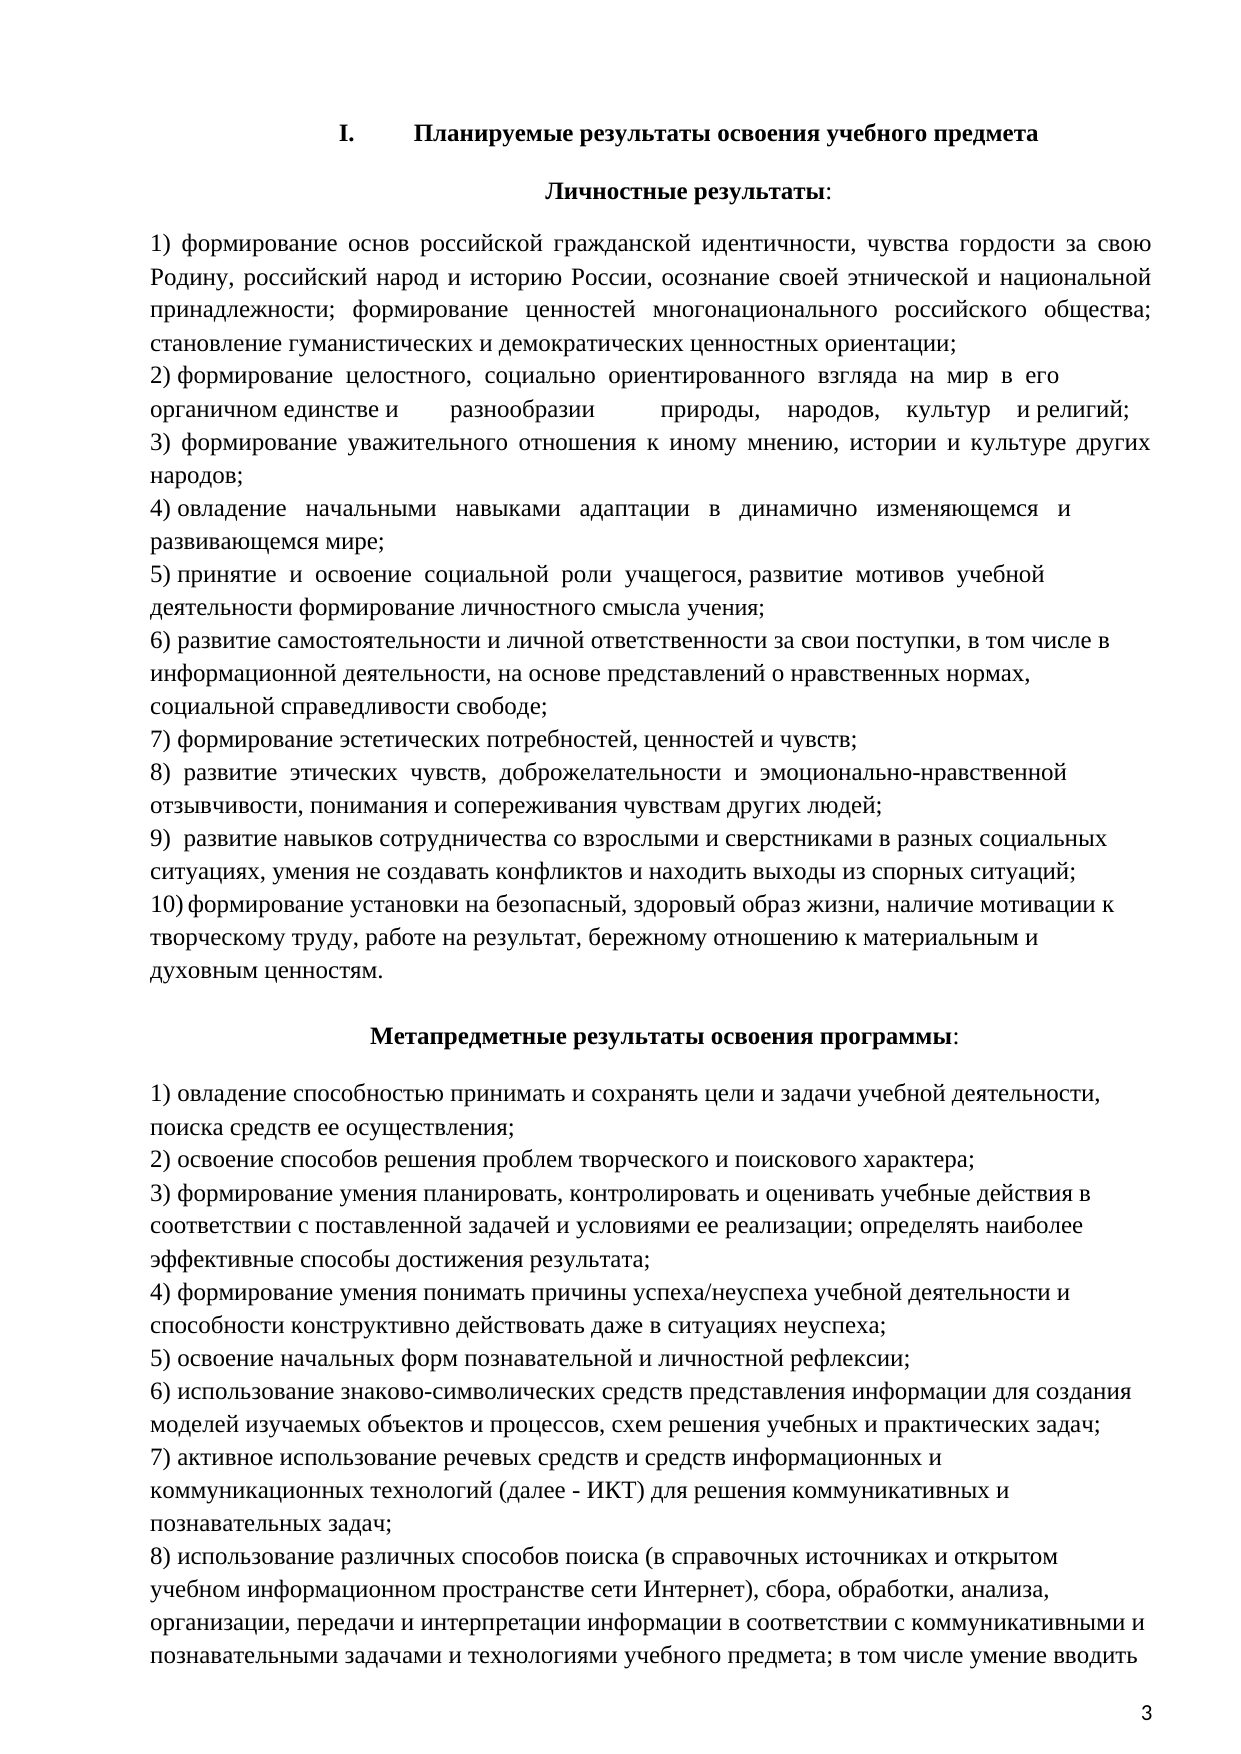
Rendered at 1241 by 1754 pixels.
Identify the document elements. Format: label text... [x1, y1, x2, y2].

text деятельности формирование личностного смысла учения; [150, 592, 1152, 621]
text способности конструктивно действовать даже в ситуациях неуспеха; [150, 1310, 1152, 1338]
text 8) развитие этических чувств, доброжелательности и эмоционально-нравственной [150, 757, 1152, 786]
text 9) развитие навыков сотрудничества со взрослыми и сверстниками в разных социальных ситуациях, умения не создавать конфликтов и находить выходы из спорных ситуаций; [150, 823, 1152, 885]
list Планируемые результаты освоения учебного предмета [225, 118, 1152, 147]
text моделей изучаемых объектов и процессов, схем решения учебных и практических задач; [150, 1409, 1152, 1437]
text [150, 1541, 1152, 1669]
text 4) овладение начальными навыками адаптации в динамично изменяющемся и [150, 493, 1152, 521]
text 1) формирование основ российской гражданской идентичности, чувства гордости за свою Родину, российский народ и историю России, осознание своей этнической и национальной принадлежности; формирование ценностей многонационального российского общества; становление гуманистических и демократических ценностных ориентации; [150, 228, 1152, 356]
text Метапредметные результаты освоения программы: [177, 1021, 1152, 1050]
text 6) использование знаково-символических средств представления информации для создания [150, 1376, 1152, 1404]
text Личностные результаты: [150, 176, 1152, 204]
text 7) формирование эстетических потребностей, ценностей и чувств; [150, 724, 1152, 753]
text развивающемся мире; [150, 526, 1152, 554]
text 7) активное использование речевых средств и средств информационных и коммуникационных технологий (далее - ИКТ) для решения коммуникативных и познавательных задач; [150, 1442, 1152, 1537]
text 3) формирование умения планировать, контролировать и оценивать учебные действия в соответствии с поставленной задачей и условиями ее реализации; определять наиболее эффективные способы достижения результата; [150, 1178, 1152, 1272]
text 2) формирование целостного, социально ориентированного взгляда на мир в его [150, 361, 1152, 389]
text 4) формирование умения понимать причины успеха/неуспеха учебной деятельности и [150, 1277, 1152, 1305]
list формирование установки на безопасный, здоровый образ жизни, наличие мотивации к [150, 889, 1152, 918]
text 1) овладение способностью принимать и сохранять цели и задачи учебной деятельности, поиска средств ее осуществления; [150, 1078, 1152, 1140]
text 5) освоение начальных форм познавательной и личностной рефлексии; [150, 1343, 1152, 1371]
text 3) формирование уважительного отношения к иному мнению, истории и культуре других народов; [150, 427, 1152, 488]
text органичном единстве и разнообразии природы, народов, культур и религий; [150, 394, 1152, 422]
text творческому труду, работе на результат, бережному отношению к материальным и духовным ценностям. [150, 922, 1152, 984]
text отзывчивости, понимания и сопереживания чувствам других людей; [150, 790, 1152, 819]
text 5) принятие и освоение социальной роли учащегося, развитие мотивов учебной [150, 559, 1152, 587]
text 6) развитие самостоятельности и личной ответственности за свои поступки, в том числе в информационной деятельности, на основе представлений о нравственных нормах, [150, 625, 1152, 687]
text 2) освоение способов решения проблем творческого и поискового характера; [150, 1144, 1152, 1173]
text социальной справедливости свободе; [150, 691, 1152, 719]
